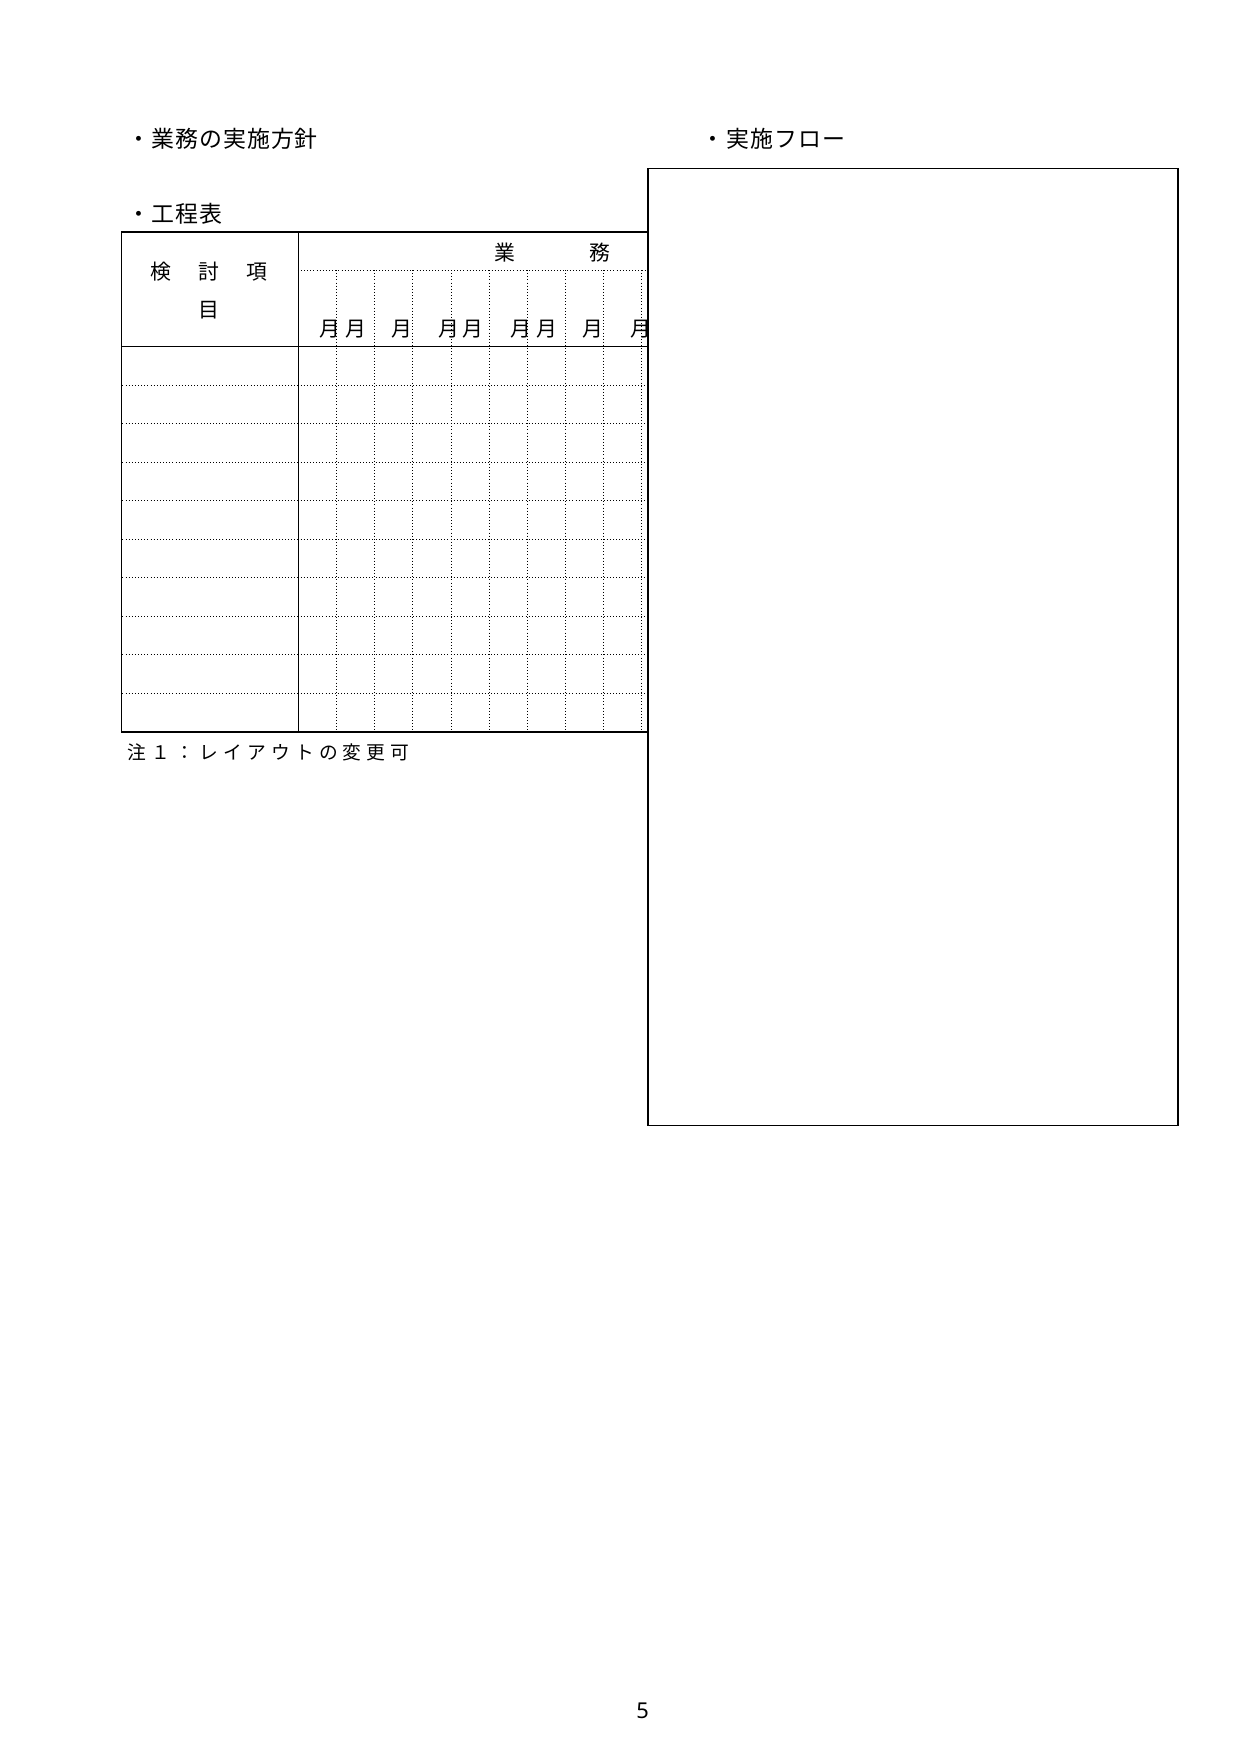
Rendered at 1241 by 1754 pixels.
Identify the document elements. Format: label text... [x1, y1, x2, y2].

table_cell [489, 577, 527, 616]
table_cell [375, 423, 413, 462]
table_cell [604, 500, 642, 539]
table_cell [375, 654, 413, 693]
table_cell [604, 693, 642, 731]
table_cell [489, 539, 527, 577]
table_cell [528, 500, 565, 539]
table_cell [122, 616, 298, 654]
table_cell [528, 693, 565, 731]
table_cell [375, 539, 413, 577]
table_cell [375, 693, 413, 731]
table_cell [413, 347, 451, 384]
table_cell [489, 654, 527, 693]
table_cell [642, 462, 647, 500]
table_cell [451, 539, 489, 577]
table_cell [375, 385, 413, 423]
table_cell [336, 500, 374, 539]
table_cell [451, 616, 489, 654]
table_cell [122, 654, 298, 693]
table_cell [122, 693, 298, 731]
table_cell [604, 423, 642, 462]
table_cell [489, 385, 527, 423]
table_cell [375, 500, 413, 539]
table_cell [642, 423, 647, 462]
table_cell 月 [528, 270, 565, 346]
table_cell [489, 616, 527, 654]
table_cell [604, 385, 642, 423]
table_cell [604, 654, 642, 693]
table_cell [336, 693, 374, 731]
table_cell [451, 693, 489, 731]
table_cell [528, 462, 565, 500]
table_cell [375, 616, 413, 654]
table_cell 月 [375, 270, 413, 346]
table_cell [299, 423, 336, 462]
table_cell [413, 462, 451, 500]
table_cell [336, 577, 374, 616]
table_cell [565, 693, 604, 731]
table_cell [565, 616, 604, 654]
table_cell [413, 385, 451, 423]
table_cell [336, 654, 374, 693]
table_cell 月 [489, 270, 527, 346]
table_cell [451, 462, 489, 500]
table_cell [528, 616, 565, 654]
table_cell [451, 577, 489, 616]
table_cell [528, 577, 565, 616]
table_cell [122, 385, 298, 423]
table_cell [336, 539, 374, 577]
table_cell [565, 423, 604, 462]
table_cell 月 [413, 270, 451, 346]
table_cell [122, 577, 298, 616]
table_cell [451, 347, 489, 384]
table_cell [413, 693, 451, 731]
table_cell [642, 385, 647, 423]
text 注１：レイアウトの変更可 [127, 733, 647, 770]
table_cell [528, 347, 565, 384]
table_cell [299, 693, 336, 731]
table_cell [122, 539, 298, 577]
table_cell [336, 616, 374, 654]
table_cell [565, 385, 604, 423]
table_cell [122, 347, 298, 384]
table_cell [299, 462, 336, 500]
table_cell [565, 462, 604, 500]
table_cell [299, 385, 336, 423]
table_cell [122, 500, 298, 539]
table_cell [642, 616, 647, 654]
table_header 業 務 工 程 [299, 233, 647, 270]
table_cell [122, 462, 298, 500]
table_cell 月 [451, 270, 489, 346]
table_cell [604, 539, 642, 577]
table_cell [489, 347, 527, 384]
table_cell [451, 385, 489, 423]
table_cell [299, 347, 336, 384]
text ・工程表 [127, 194, 647, 231]
table_cell [413, 654, 451, 693]
table_cell [375, 462, 413, 500]
table_cell [122, 423, 298, 462]
table_cell [528, 654, 565, 693]
table_cell [565, 654, 604, 693]
table_cell [528, 539, 565, 577]
table_cell [604, 347, 642, 384]
table_cell [489, 693, 527, 731]
table_cell 月 [299, 270, 336, 346]
table_cell [413, 616, 451, 654]
table_cell [336, 347, 374, 384]
table_cell [413, 423, 451, 462]
table_cell [299, 616, 336, 654]
table_cell [336, 462, 374, 500]
table_cell [299, 539, 336, 577]
table_cell [451, 423, 489, 462]
table_cell [336, 385, 374, 423]
table_cell [604, 616, 642, 654]
table_cell [336, 423, 374, 462]
table_cell 月 [604, 270, 642, 346]
table_cell [642, 693, 647, 731]
table_cell [489, 423, 527, 462]
table_cell [642, 347, 647, 384]
table_cell 月 [565, 270, 604, 346]
table_cell [413, 500, 451, 539]
table_cell [642, 539, 647, 577]
table_cell [565, 539, 604, 577]
table_cell [604, 462, 642, 500]
table_cell [299, 500, 336, 539]
text ・業務の実施方針 ・実施フロー [127, 119, 1157, 156]
table_cell 月 [336, 270, 374, 346]
table_cell [413, 577, 451, 616]
table_header 検 討 項 目 [122, 233, 298, 346]
table_cell [604, 577, 642, 616]
table_cell [299, 577, 336, 616]
table_cell [565, 500, 604, 539]
table_cell [642, 654, 647, 693]
table_cell [528, 423, 565, 462]
table_cell [375, 577, 413, 616]
table_cell [489, 500, 527, 539]
table_cell [299, 654, 336, 693]
table_cell [565, 577, 604, 616]
table_cell [413, 539, 451, 577]
table_cell [451, 654, 489, 693]
table_cell [489, 462, 527, 500]
table_cell [528, 385, 565, 423]
table_cell [451, 500, 489, 539]
table_cell [565, 347, 604, 384]
table_cell [642, 500, 647, 539]
table_cell [642, 577, 647, 616]
table_cell [375, 347, 413, 384]
